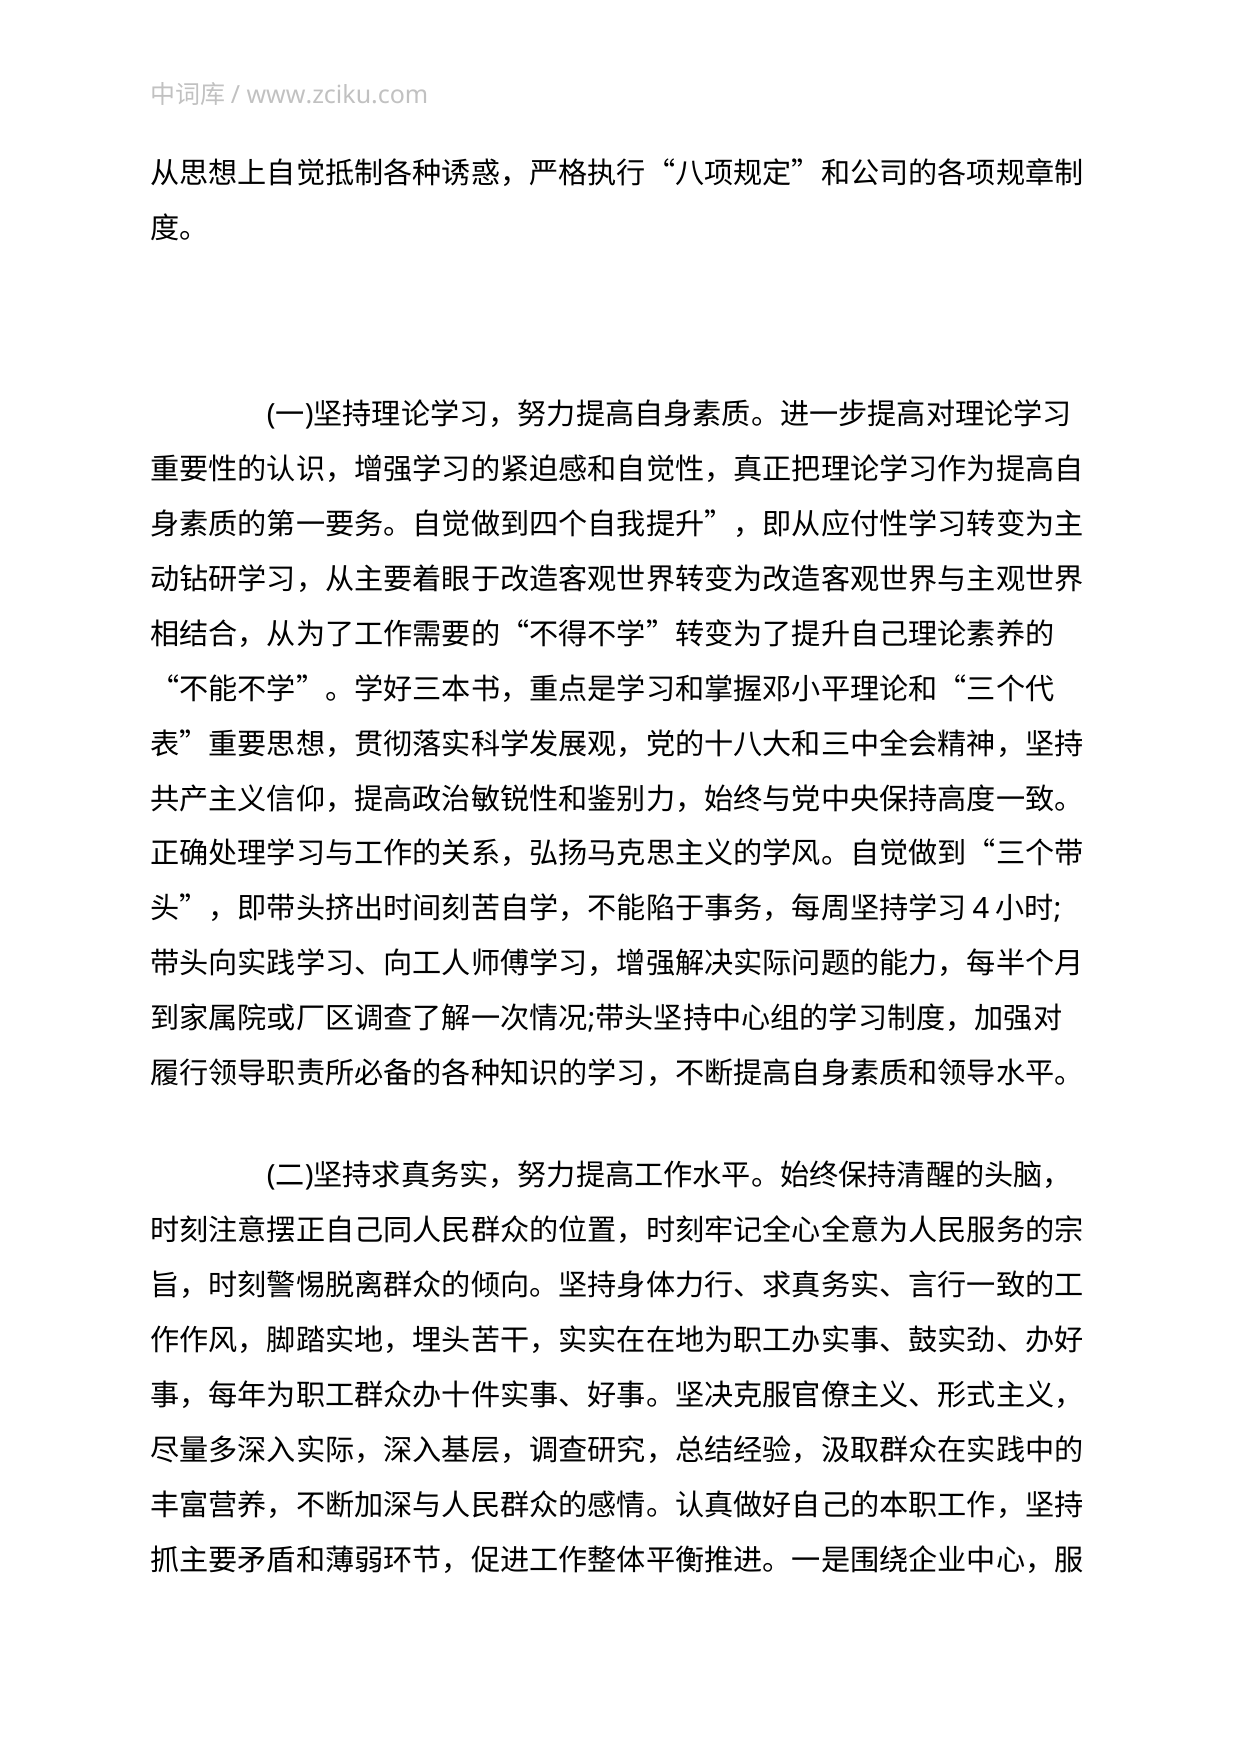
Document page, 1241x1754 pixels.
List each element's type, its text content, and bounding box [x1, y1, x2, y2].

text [150, 150, 1090, 247]
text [150, 1152, 1090, 1578]
text (一)坚持理论学习，努力提高自身素质。进一步提高对理论学习重要性的认识，增强学习的紧迫感和自觉性，真正把理论学习作为提高自身素质的第一要务。自觉做到四个自我提升”，即从应付性学习转变为主动钻研学习，从主要着眼于改造客观世界转变为改造客观世界与主观世界相结合，从为了工作需要的“不得不学”转变为了提升自己理论素养的“不能不学”。学好三本书，重点是学习和掌握邓小平理论和“三个代表”重要思想，贯彻落实科学发展观，党的十八大和三中全会精神，坚持共产主义信仰，提高政治敏锐性和鉴别力，始终与党中央保持高度一致。正确处理学习与工作的关系，弘扬马克思主义的学风。自觉做到“三个带头”，即带头挤出时间刻苦自学，不能陷于事务，每周坚持学习4小时;带头向实践学习、向工人师傅学习，增强解决实际问题的能力，每半个月到家属院或厂区调查了解一次情况;带头坚持中心组的学习制度，加强对履行领导职责所必备的各种知识的学习，不断提高自身素质和领导水平。 [150, 391, 1090, 1092]
